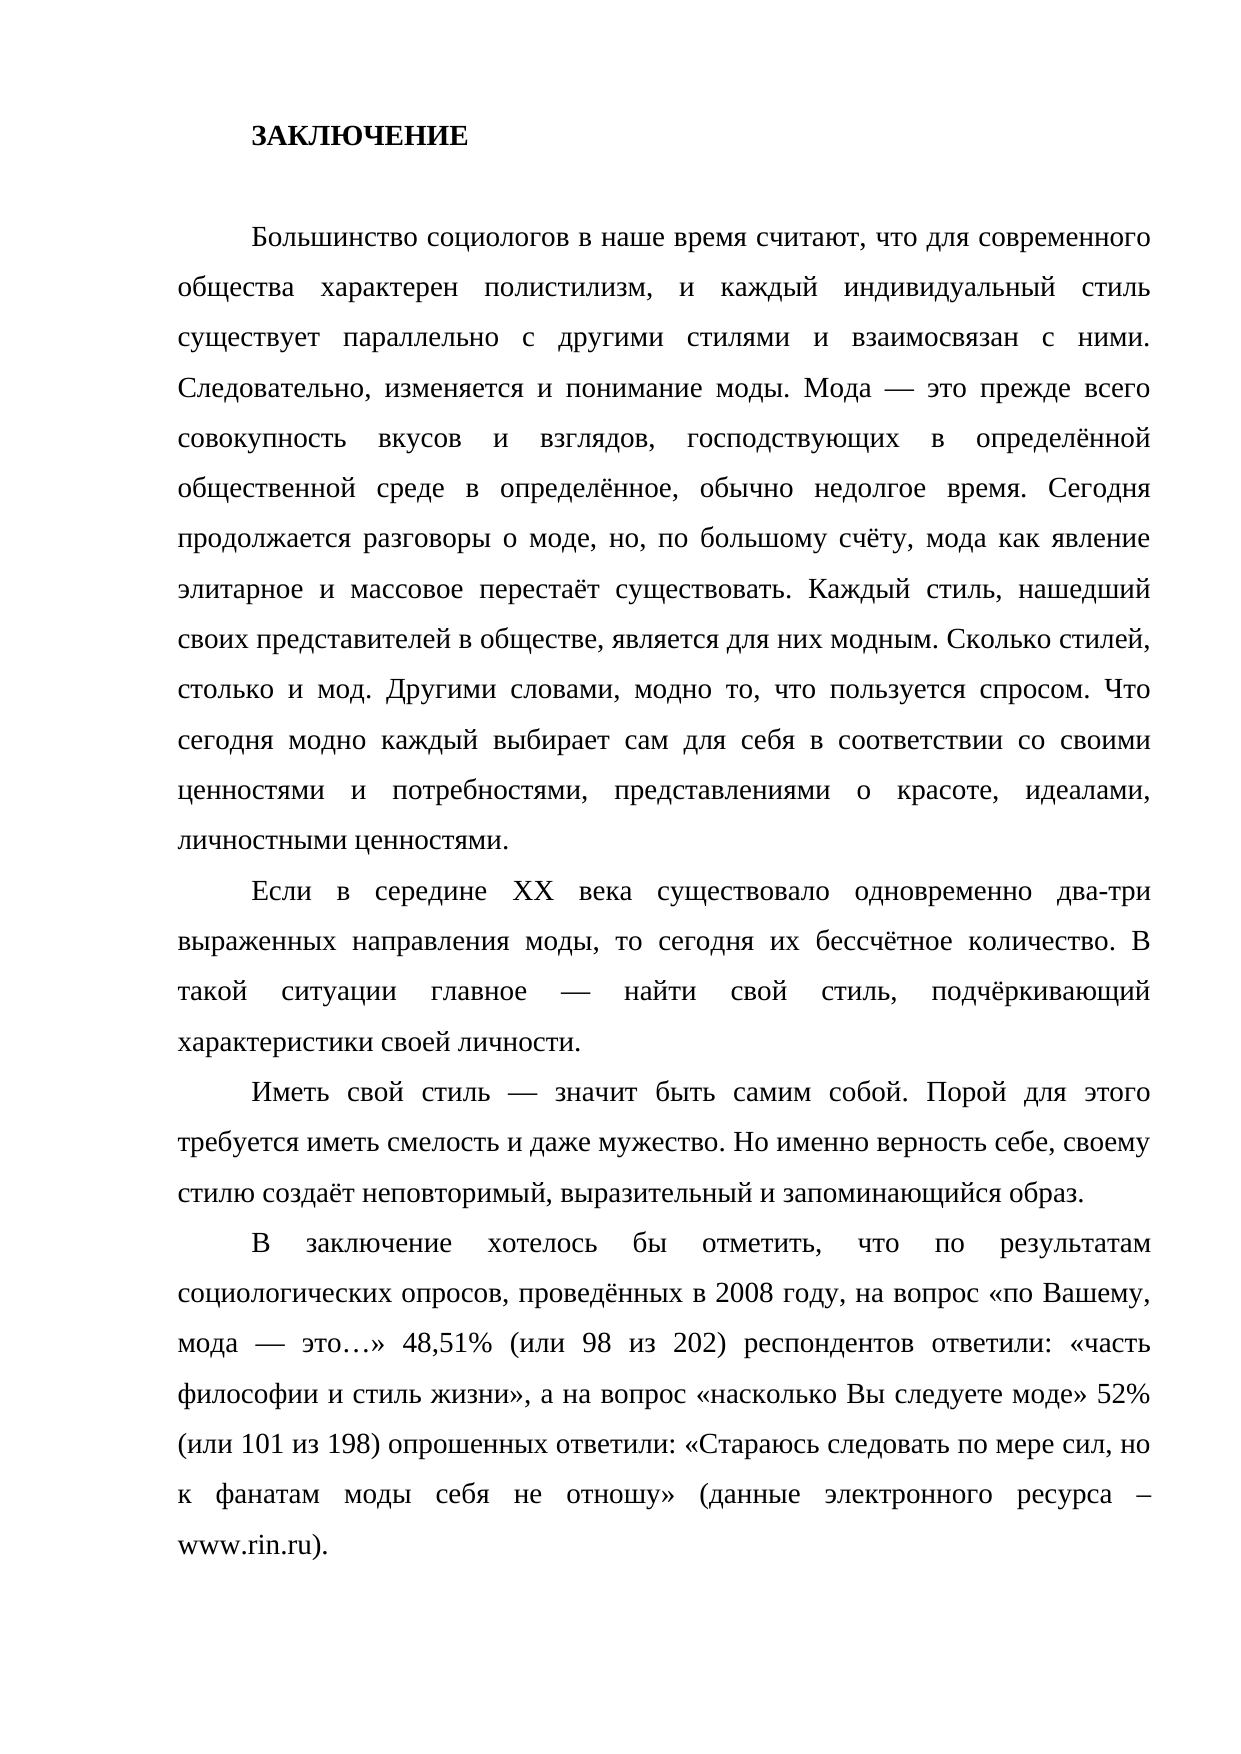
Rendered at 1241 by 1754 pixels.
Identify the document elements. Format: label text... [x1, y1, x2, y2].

text Иметь свой стиль — значит быть самим собой. Порой для этого требуется иметь смелость и даже мужество. Но именно верность себе, своему стилю создаёт неповторимый, выразительный и запоминающийся образ. [177, 1074, 1152, 1208]
text Большинство социологов в наше время считают, что для современного общества характерен полистилизм, и каждый индивидуальный стиль существует параллельно с другими стилями и взаимосвязан с ними. Следовательно, изменяется и понимание моды. Мода — это прежде всего совокупность вкусов и взглядов, господствующих в определённой общественной среде в определённое, обычно недолгое время. Сегодня продолжается разговоры о моде, но, по большому счёту, мода как явление элитарное и массовое перестаёт существовать. Каждый стиль, нашедший своих представителей в обществе, является для них модным. Сколько стилей, столько и мод. Другими словами, модно то, что пользуется спросом. Что сегодня модно каждый выбирает сам для себя в соответствии со своими ценностями и потребностями, представлениями о красоте, идеалами, личностными ценностями. [177, 219, 1152, 856]
text ЗАКЛЮЧЕНИЕ [177, 118, 1152, 152]
text Если в середине XX века существовало одновременно два-три выраженных направления моды, то сегодня их бессчётное количество. В такой ситуации главное — найти свой стиль, подчёркивающий характеристики своей личности. [177, 873, 1152, 1057]
text В заключение хотелось бы отметить, что по результатам социологических опросов, проведённых в 2008 году, на вопрос «по Вашему, мода — это…» 48,51% (или 98 из 202) респондентов ответили: «часть философии и стиль жизни», а на вопрос «насколько Вы следуете моде» 52% (или 101 из 198) опрошенных ответили: «Стараюсь следовать по мере сил, но к фанатам моды себя не отношу» (данные электронного ресурса – www.rin.ru). [177, 1225, 1152, 1560]
